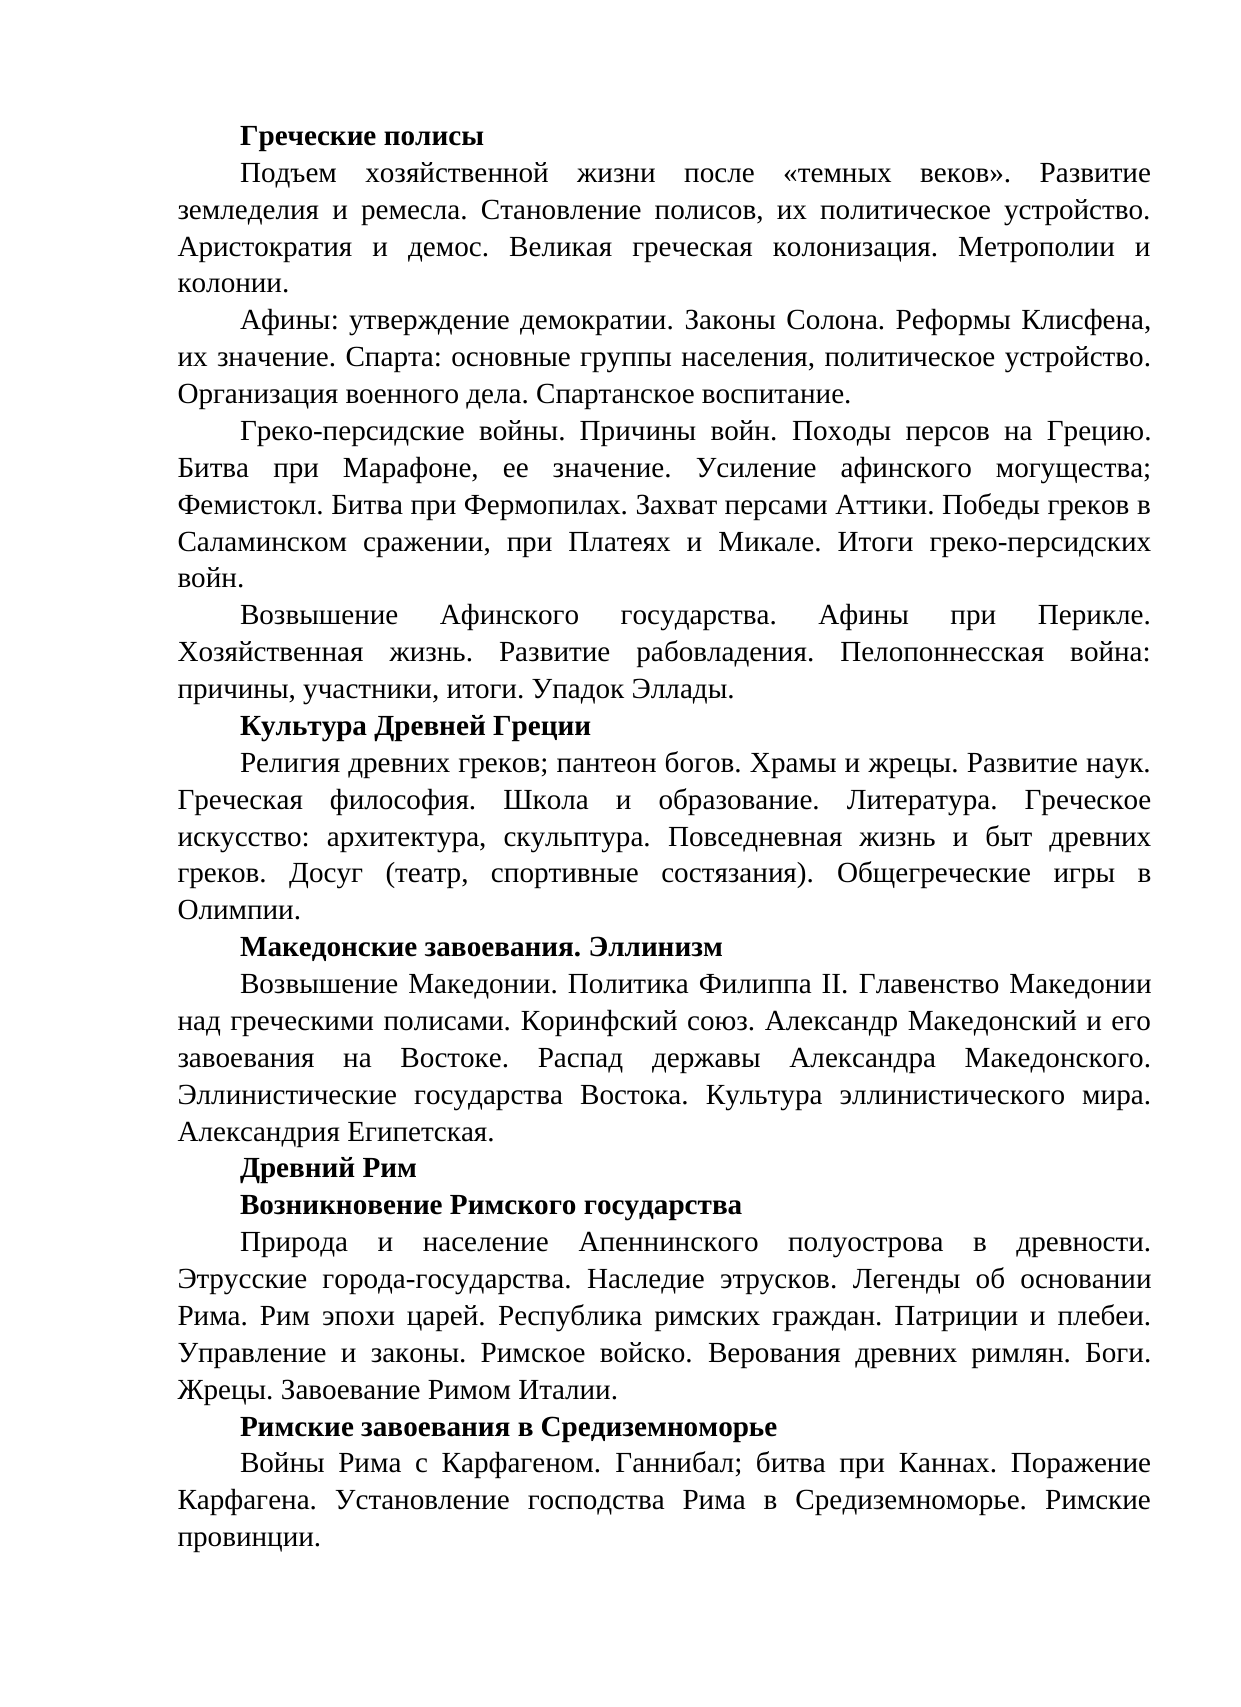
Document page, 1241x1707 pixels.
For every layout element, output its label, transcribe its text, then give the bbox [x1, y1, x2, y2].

text Древний Рим [177, 1151, 1152, 1184]
text Македонские завоевания. Эллинизм [177, 929, 1152, 963]
text Римские завоевания в Средиземноморье [177, 1409, 1152, 1442]
text Войны Рима с Карфагеном. Ганнибал; битва при Каннах. Поражение Карфагена. Установление господства Рима в Средиземноморье. Римские провинции. [177, 1446, 1152, 1553]
text Подъем хозяйственной жизни после «темных веков». Развитие земледелия и ремесла. Становление полисов, их политическое устройство. Аристократия и демос. Великая греческая колонизация. Метрополии и колонии. [177, 155, 1152, 299]
text Возвышение Македонии. Политика Филиппа II. Главенство Македонии над греческими полисами. Коринфский союз. Александр Македонский и его завоевания на Востоке. Распад державы Александра Македонского. Эллинистические государства Востока. Культура эллинистического мира. Александрия Египетская. [177, 966, 1152, 1147]
text Греческие полисы [177, 118, 1152, 152]
text Возвышение Афинского государства. Афины при Перикле. Хозяйственная жизнь. Развитие рабовладения. Пелопоннесская война: причины, участники, итоги. Упадок Эллады. [177, 597, 1152, 705]
text Возникновение Римского государства [177, 1187, 1152, 1221]
text Природа и население Апеннинского полуострова в древности. Этрусские города-государства. Наследие этрусков. Легенды об основании Рима. Рим эпохи царей. Республика римских граждан. Патриции и плебеи. Управление и законы. Римское войско. Верования древних римлян. Боги. Жрецы. Завоевание Римом Италии. [177, 1224, 1152, 1405]
text Афины: утверждение демократии. Законы Солона. Реформы Клисфена, их значение. Спарта: основные группы населения, политическое устройство. Организация военного дела. Спартанское воспитание. [177, 302, 1152, 410]
text Религия древних греков; пантеон богов. Храмы и жрецы. Развитие наук. Греческая философия. Школа и образование. Литература. Греческое искусство: архитектура, скульптура. Повседневная жизнь и быт древних греков. Досуг (театр, спортивные состязания). Общегреческие игры в Олимпии. [177, 745, 1152, 926]
text Культура Древней Греции [177, 708, 1152, 742]
text Греко-персидские войны. Причины войн. Походы персов на Грецию. Битва при Марафоне, ее значение. Усиление афинского могущества; Фемистокл. Битва при Фермопилах. Захват персами Аттики. Победы греков в Саламинском сражении, при Платеях и Микале. Итоги греко-персидских войн. [177, 413, 1152, 594]
